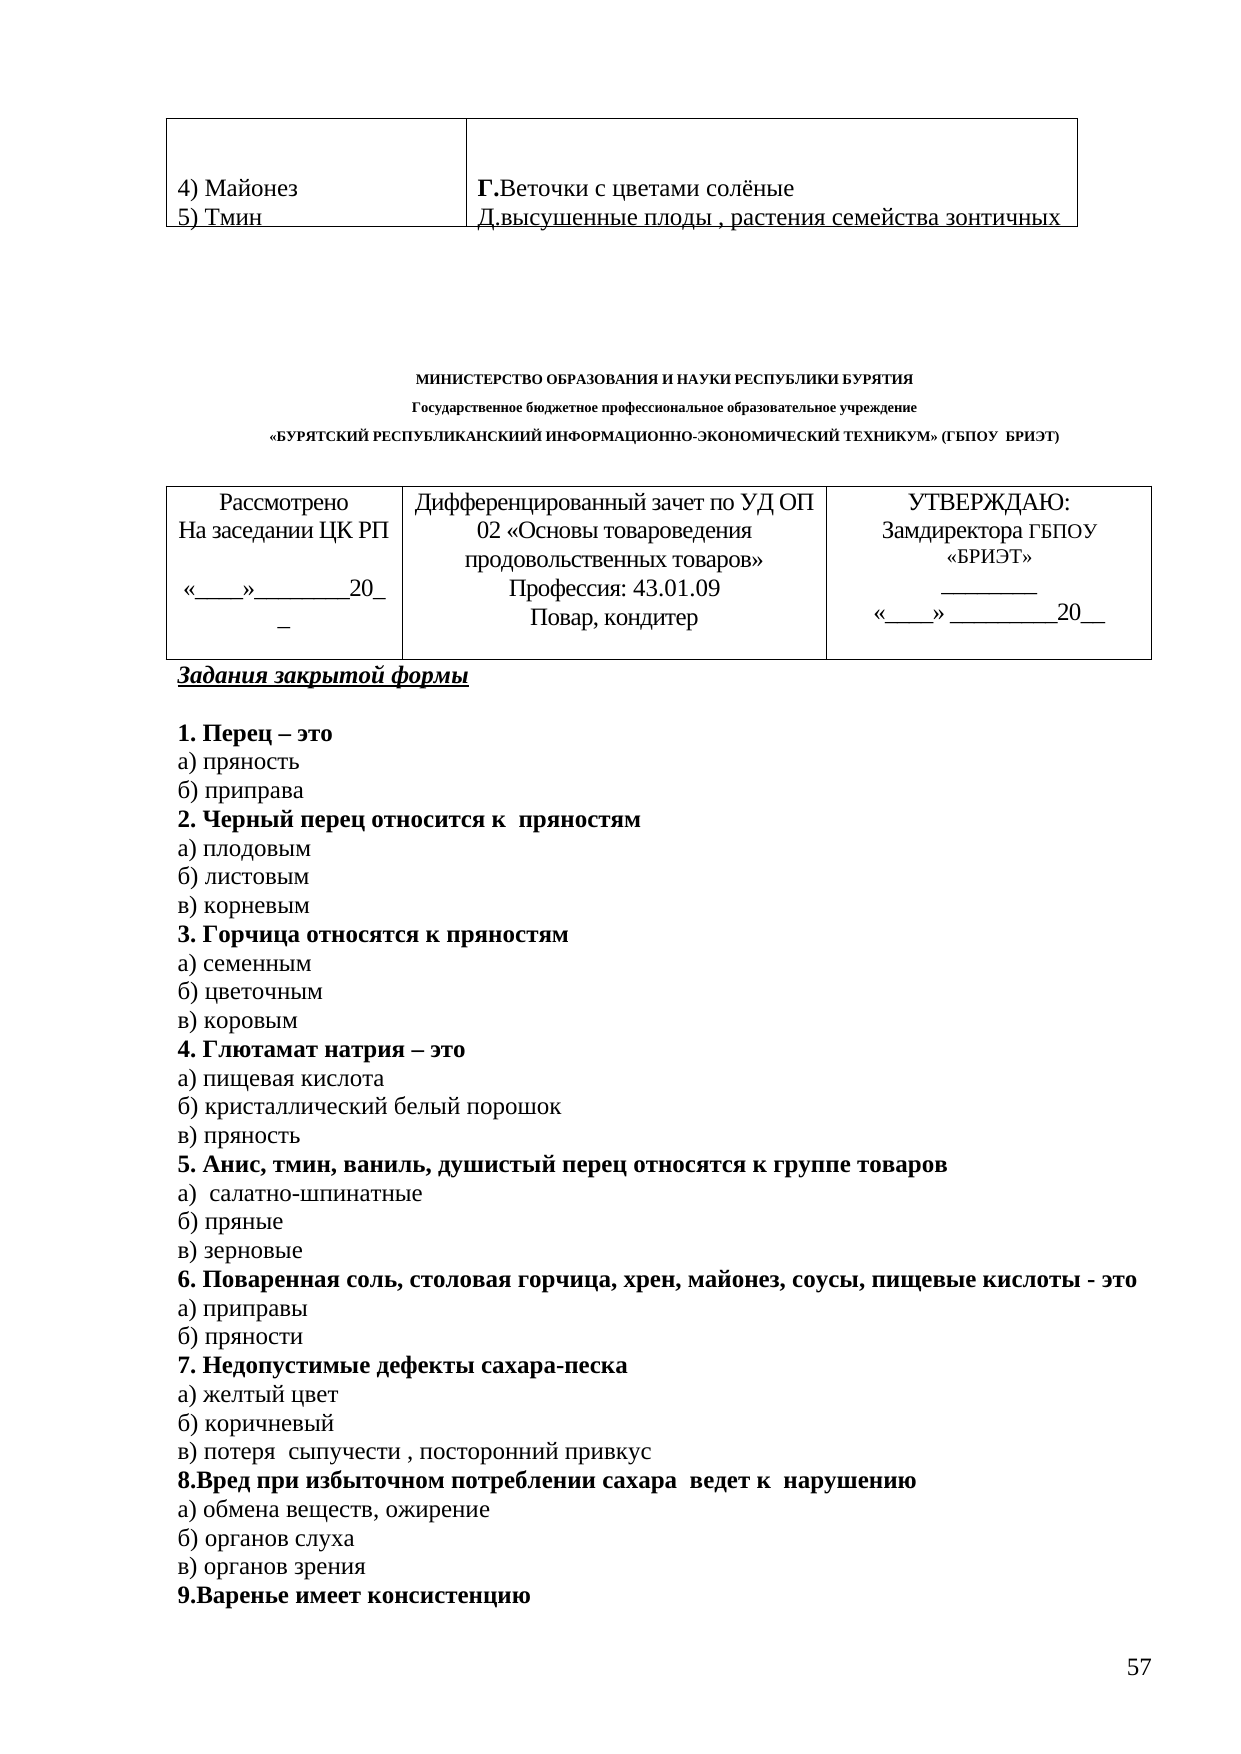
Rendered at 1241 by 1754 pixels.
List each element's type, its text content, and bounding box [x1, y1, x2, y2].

text а) семенным [177, 948, 1152, 976]
text 2. Черный перец относится к пряностям [177, 804, 1152, 833]
text а) пряность [177, 746, 1152, 775]
text 8.Вред при избыточном потреблении сахара ведет к нарушению [177, 1465, 1152, 1494]
text 9.Варенье имеет консистенцию [177, 1580, 1152, 1609]
text б) цветочным [177, 976, 1152, 1005]
text 7. Недопустимые дефекты сахара-песка [177, 1350, 1152, 1379]
text б) пряные [177, 1206, 1152, 1235]
text б) листовым [177, 861, 1152, 890]
text в) потеря сыпучести , посторонний привкус [177, 1436, 1152, 1465]
text в) корневым [177, 890, 1152, 919]
text а) пищевая кислота [177, 1063, 1152, 1091]
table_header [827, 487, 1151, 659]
text 4. Глютамат натрия – это [177, 1034, 1152, 1063]
text 1. Перец – это [177, 718, 1152, 746]
text в) пряность [177, 1120, 1152, 1149]
text б) органов слуха [177, 1523, 1152, 1551]
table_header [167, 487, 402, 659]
text а) плодовым [177, 833, 1152, 861]
text а) приправы [177, 1293, 1152, 1321]
text б) пряности [177, 1321, 1152, 1350]
text в) органов зрения [177, 1551, 1152, 1580]
text 3. Горчица относятся к пряностям [177, 919, 1152, 948]
text Задания закрытой формы [177, 660, 1152, 689]
text б) приправа [177, 775, 1152, 804]
text а) обмена веществ, ожирение [177, 1494, 1152, 1523]
text МИНИСТЕРСТВО ОБРАЗОВАНИЯ И НАУКИ РЕСПУБЛИКИ БУРЯТИЯ [177, 371, 1152, 399]
text «БУРЯТСКИЙ РЕСПУБЛИКАНСКИИЙ ИНФОРМАЦИОННО-ЭКОНОМИЧЕСКИЙ ТЕХНИКУМ» (ГБПОУ БРИЭТ) [177, 428, 1152, 457]
text в) зерновые [177, 1235, 1152, 1264]
text а) салатно-шпинатные [177, 1178, 1152, 1206]
text а) желтый цвет [177, 1379, 1152, 1408]
text 6. Поваренная соль, столовая горчица, хрен, майонез, соусы, пищевые кислоты - это [177, 1264, 1152, 1293]
text б) кристаллический белый порошок [177, 1091, 1152, 1120]
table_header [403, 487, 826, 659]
text б) коричневый [177, 1408, 1152, 1436]
text Государственное бюджетное профессиональное образовательное учреждение [177, 399, 1152, 428]
text 5. Анис, тмин, ваниль, душистый перец относятся к группе товаров [177, 1149, 1152, 1178]
text в) коровым [177, 1005, 1152, 1034]
